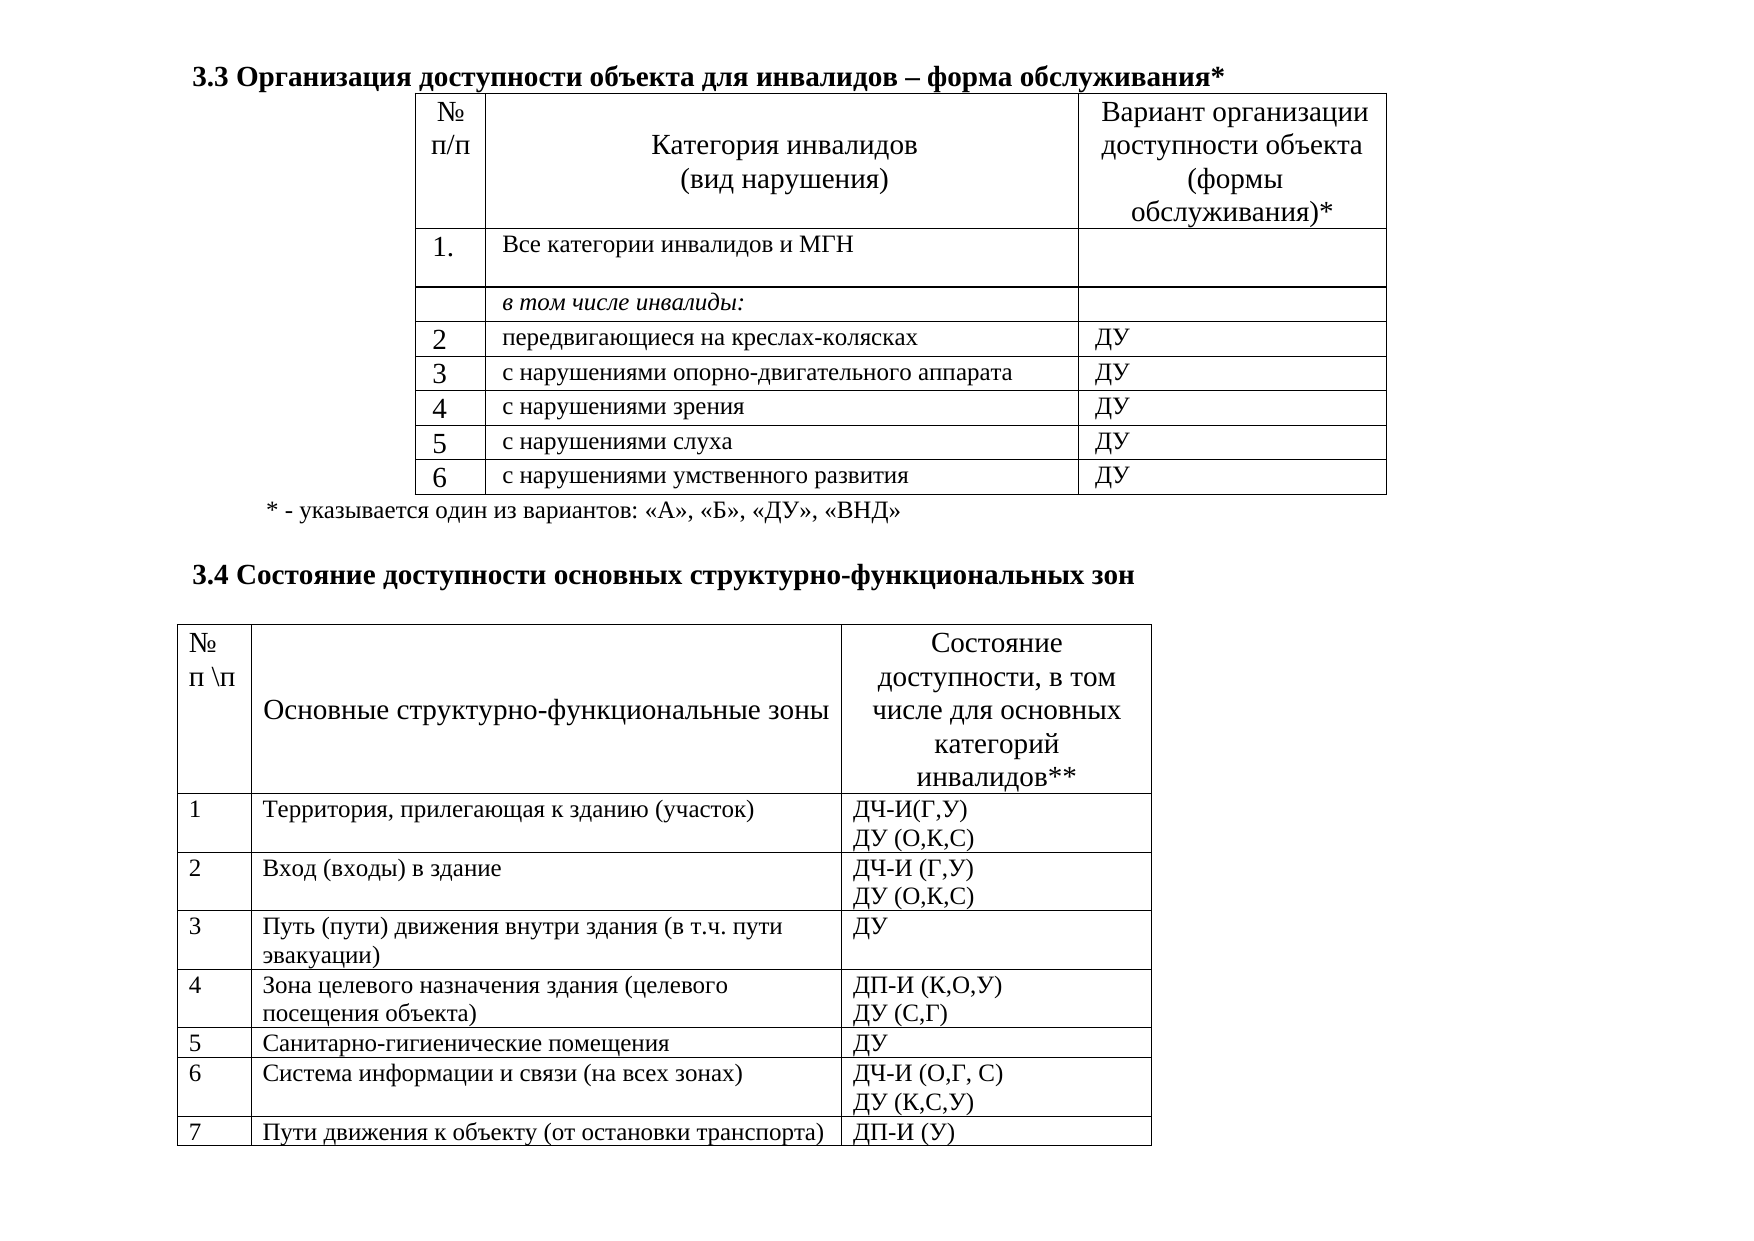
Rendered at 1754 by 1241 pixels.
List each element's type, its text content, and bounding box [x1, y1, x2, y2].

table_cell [842, 1117, 1151, 1145]
table_cell ДП-И (К,О,У) ДУ (С,Г) [842, 970, 1151, 1027]
text 3.3 Организация доступности объекта для инвалидов – форма обслуживания* [192, 59, 1609, 93]
table_cell ДУ [1079, 460, 1386, 494]
table_header Состояние доступности, в том числе для основных категорий инвалидов** [842, 625, 1151, 793]
table_cell ДУ [842, 1028, 1151, 1057]
table_cell ДУ [1079, 391, 1386, 425]
table_header № п/п [416, 94, 485, 228]
table_cell 6 [178, 1058, 251, 1116]
table_header Основные структурно-функциональные зоны [252, 625, 841, 793]
table_header Категория инвалидов (вид нарушения) [486, 94, 1078, 228]
table_cell Зона целевого назначения здания (целевого посещения объекта) [252, 970, 841, 1027]
table_cell ДЧ-И (Г,У) ДУ (О,К,С) [842, 853, 1151, 910]
table_cell 2 [178, 853, 251, 910]
table_cell Вход (входы) в здание [252, 853, 841, 910]
table_cell в том числе инвалиды: [486, 288, 1078, 321]
table_cell ДЧ-И(Г,У) ДУ (О,К,С) [842, 794, 1151, 852]
table_cell 7 [178, 1117, 251, 1145]
table_cell 3 [416, 357, 485, 390]
table_cell Санитарно-гигиенические помещения [252, 1028, 841, 1057]
table_cell [1079, 288, 1386, 321]
table_cell 1 [178, 794, 251, 852]
table_cell 3 [178, 911, 251, 969]
table_cell [416, 288, 485, 321]
table_cell Территория, прилегающая к зданию (участок) [252, 794, 841, 852]
table_cell ДУ [1079, 426, 1386, 459]
table_cell передвигающиеся на креслах-колясках [486, 322, 1078, 356]
table_cell Путь (пути) движения внутри здания (в т.ч. пути эвакуации) [252, 911, 841, 969]
table_cell Все категории инвалидов и МГН [486, 229, 1078, 286]
table_cell 1. [416, 229, 485, 286]
table_cell ДУ [842, 911, 1151, 969]
text * - указывается один из вариантов: «А», «Б», «ДУ», «ВНД» [192, 495, 1609, 524]
table_cell Система информации и связи (на всех зонах) [252, 1058, 841, 1116]
text 3.4 Состояние доступности основных структурно-функциональных зон [192, 557, 1609, 591]
table_cell с нарушениями умственного развития [486, 460, 1078, 494]
table_header № п \п [178, 625, 251, 793]
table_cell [252, 1117, 841, 1145]
table_cell 2 [416, 322, 485, 356]
table_header Вариант организации доступности объекта (формы обслуживания)* [1079, 94, 1386, 228]
table_cell 5 [178, 1028, 251, 1057]
table_cell [1079, 229, 1386, 286]
table_cell 4 [416, 391, 485, 425]
table_cell 4 [178, 970, 251, 1027]
table_cell 5 [416, 426, 485, 459]
table_cell с нарушениями зрения [486, 391, 1078, 425]
table_cell 6 [416, 460, 485, 494]
table_cell ДУ [1079, 357, 1386, 390]
table_cell с нарушениями опорно-двигательного аппарата [486, 357, 1078, 390]
table_cell ДЧ-И (О,Г, С) ДУ (К,С,У) [842, 1058, 1151, 1116]
table_cell с нарушениями слуха [486, 426, 1078, 459]
table_cell ДУ [1079, 322, 1386, 356]
